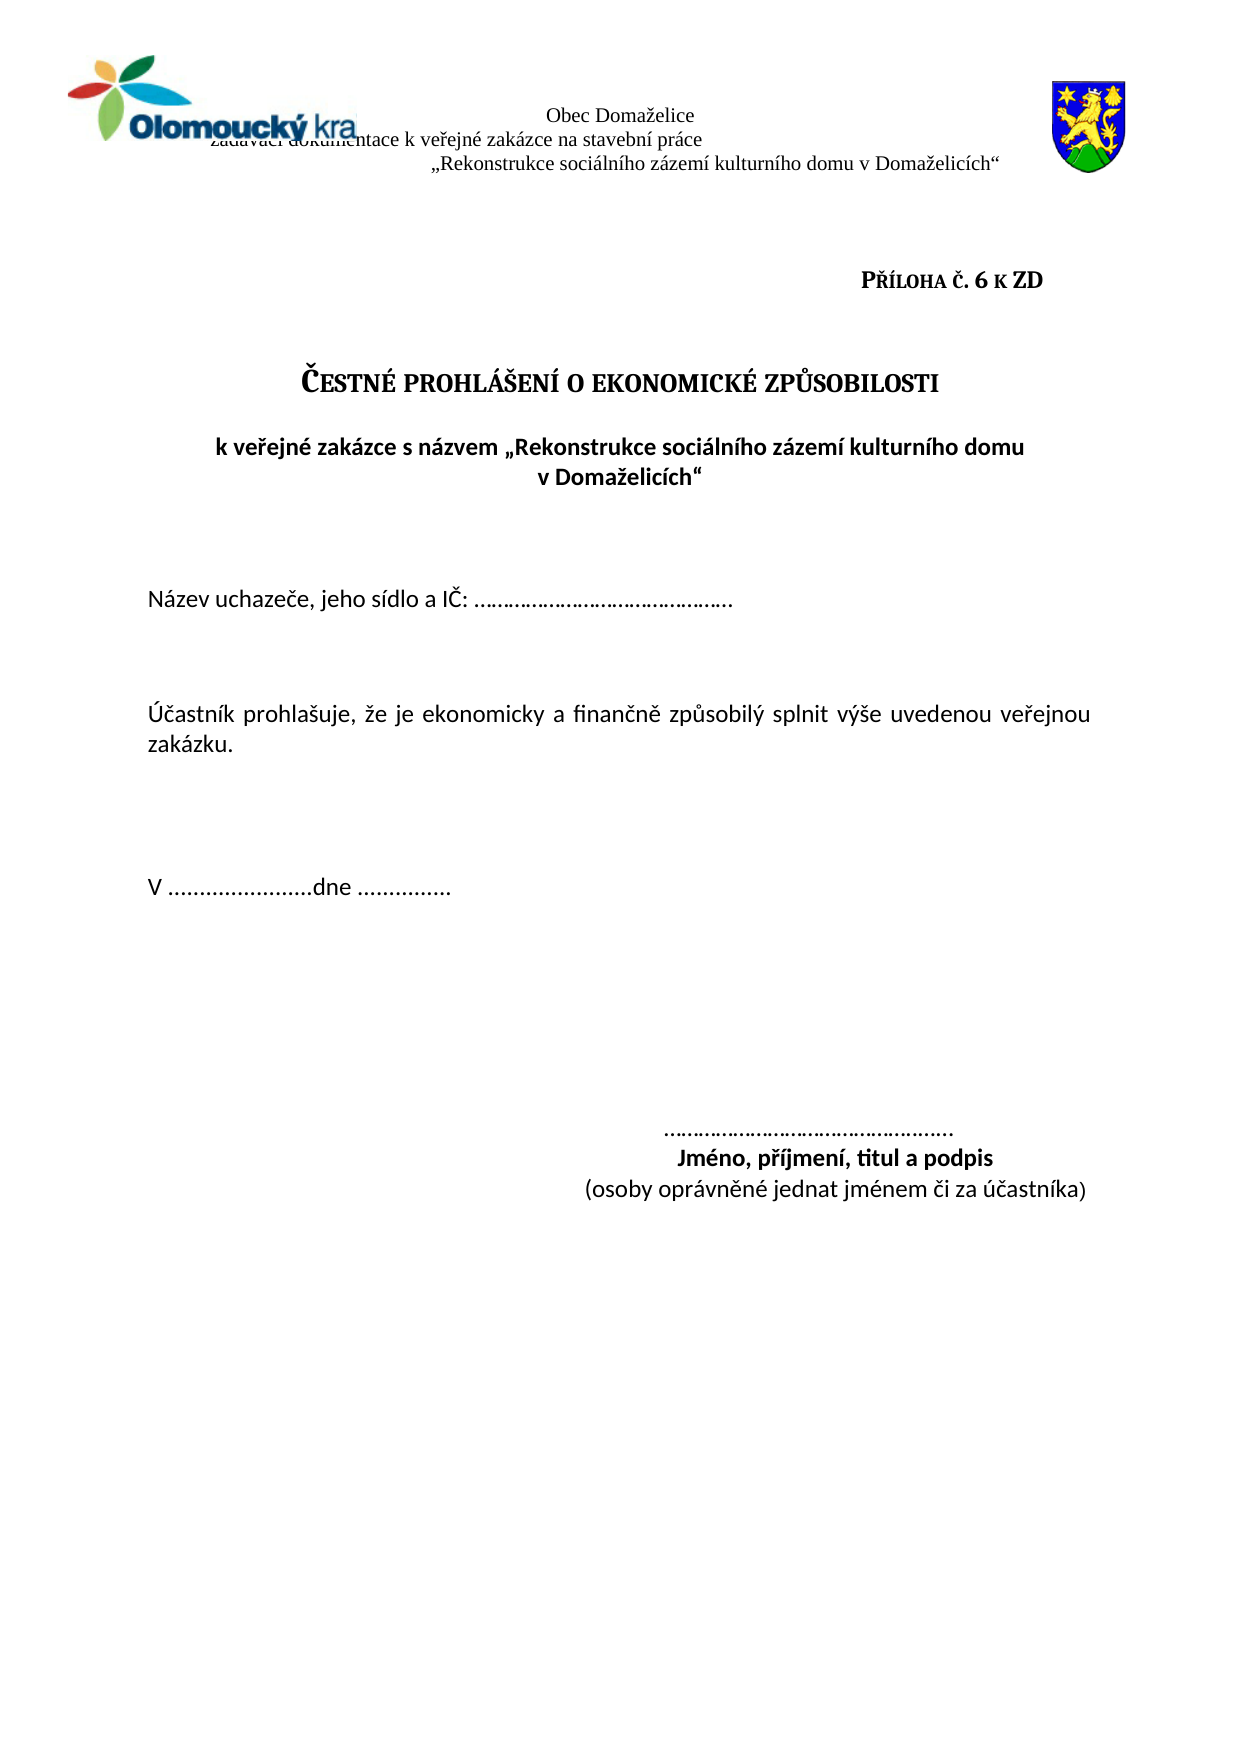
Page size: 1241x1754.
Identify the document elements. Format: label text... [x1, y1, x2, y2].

subtitle Čestné prohlášení o ekonomické způsobilosti [148, 362, 1092, 400]
picture [1050, 81, 1130, 175]
text Účastník prohlašuje, že je ekonomicky a finančně způsobilý splnit výše uvedenou veřejnou zakázku. [148, 698, 1092, 759]
text k veřejné zakázce s názvem „Rekonstrukce sociálního zázemí kulturního domu v Domaželicích“ [148, 431, 1092, 492]
text V .......................dne ............... [148, 871, 1092, 902]
subtitle Příloha č. 6 k ZD [148, 266, 1092, 295]
text (osoby oprávněné jednat jménem či za účastníka) [185, 1173, 1092, 1203]
text ……………………………………..…... [590, 1083, 1092, 1142]
text Jméno, příjmení, titul a podpis [185, 1142, 1092, 1173]
text Název uchazeče, jeho sídlo a IČ: ……………………………………… [148, 583, 1092, 614]
